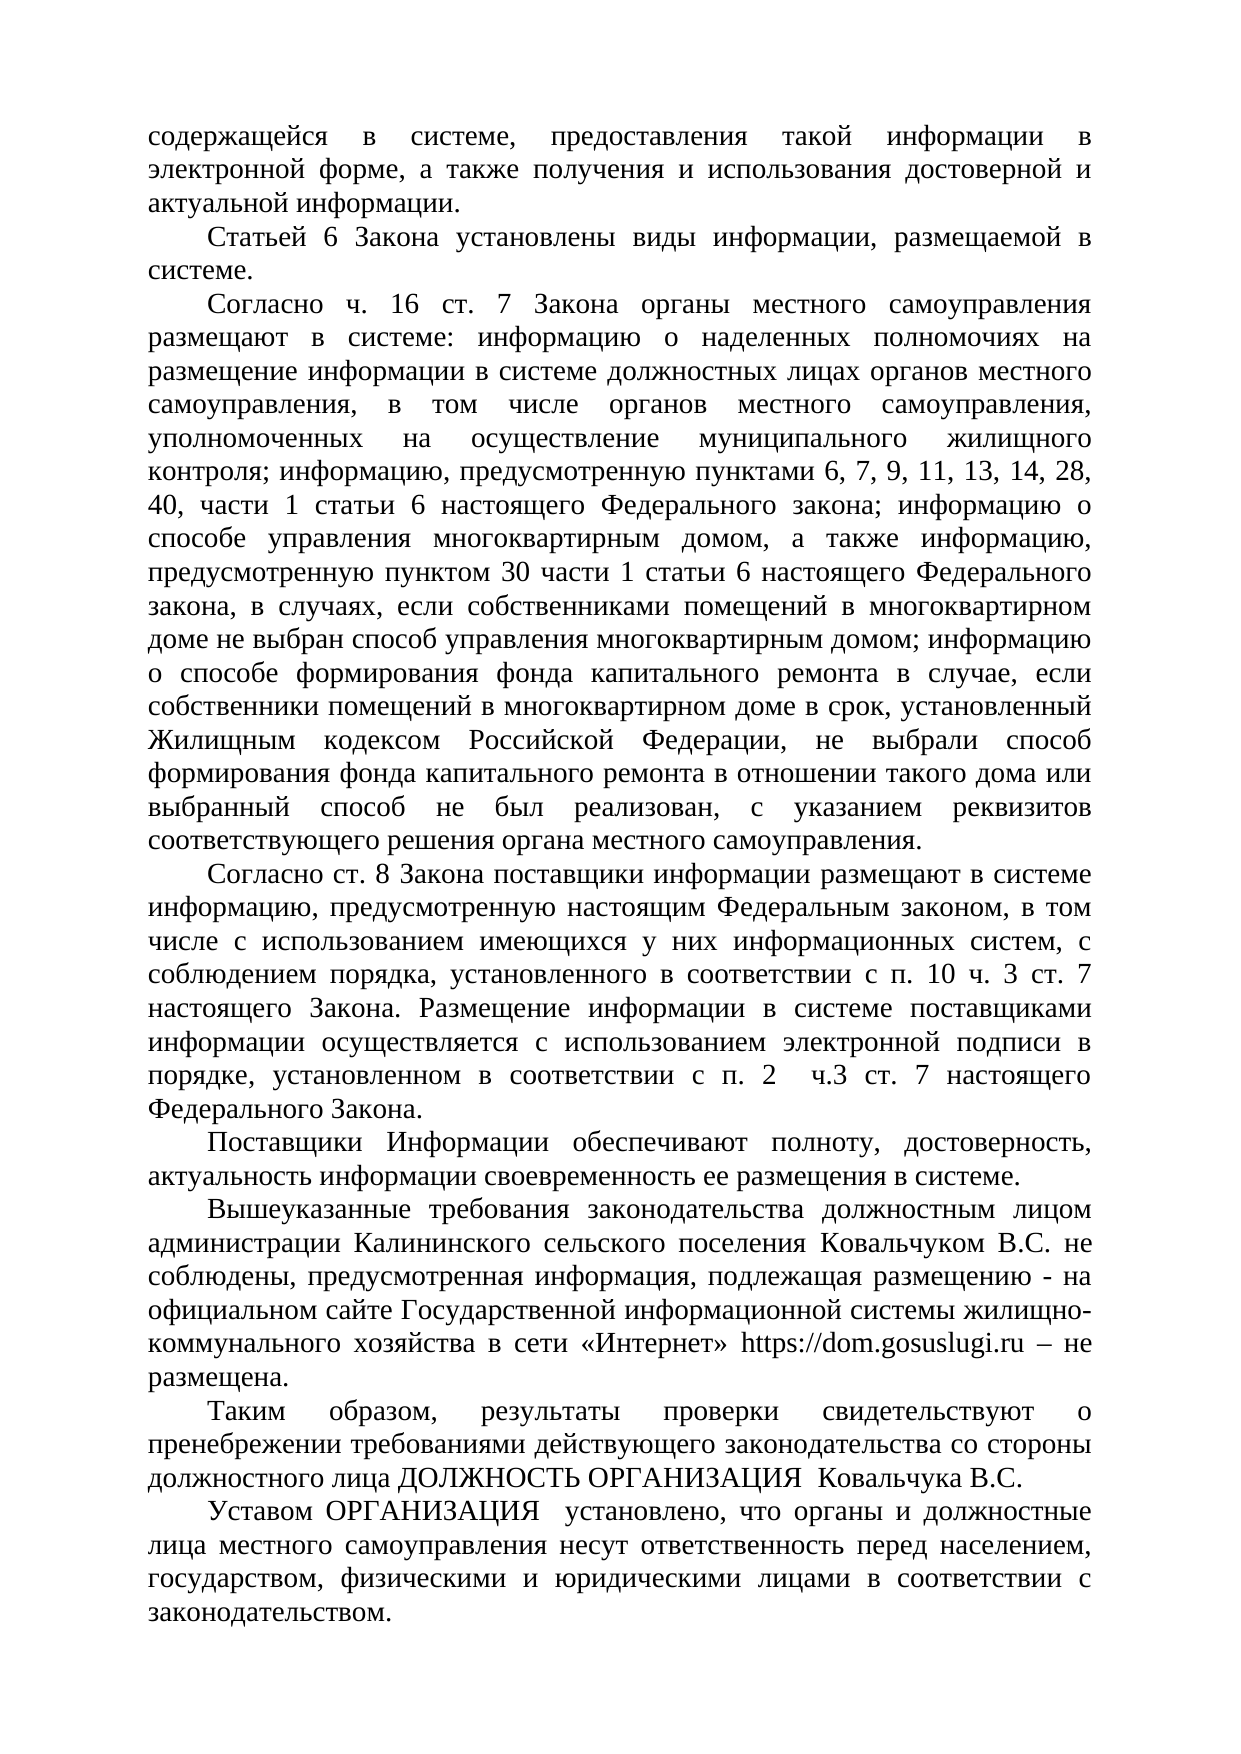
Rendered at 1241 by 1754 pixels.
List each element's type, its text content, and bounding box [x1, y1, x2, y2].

text Уставом ОРГАНИЗАЦИЯ установлено, что органы и должностные лица местного самоуправления несут ответственность перед населением, государством, физическими и юридическими лицами в соответствии с законодательством. [148, 1493, 1092, 1627]
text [148, 118, 1092, 219]
text Вышеуказанные требования законодательства должностным лицом администрации Калининского сельского поселения Ковальчуком В.С. не соблюдены, предусмотренная информация, подлежащая размещению - на официальном сайте Государственной информационной системы жилищно-коммунального хозяйства в сети «Интернет» https://dom.gosuslugi.ru – не размещена. [148, 1191, 1092, 1393]
text Статьей 6 Закона установлены виды информации, размещаемой в системе. [148, 219, 1092, 286]
text Поставщики Информации обеспечивают полноту, достоверность, актуальность информации своевременность ее размещения в системе. [148, 1124, 1092, 1191]
text Таким образом, результаты проверки свидетельствуют о пренебрежении требованиями действующего законодательства со стороны должностного лица ДОЛЖНОСТЬ ОРГАНИЗАЦИЯ Ковальчука В.С. [148, 1393, 1092, 1493]
text Согласно ст. 8 Закона поставщики информации размещают в системе информацию, предусмотренную настоящим Федеральным законом, в том числе с использованием имеющихся у них информационных систем, с соблюдением порядка, установленного в соответствии с п. 10 ч. 3 ст. 7 настоящего Закона. Размещение информации в системе поставщиками информации осуществляется с использованием электронной подписи в порядке, установленном в соответствии с п. 2 ч.3 ст. 7 настоящего Федерального Закона. [148, 856, 1092, 1124]
text Согласно ч. 16 ст. 7 Закона органы местного самоуправления размещают в системе: информацию о наделенных полномочиях на размещение информации в системе должностных лицах органов местного самоуправления, в том числе органов местного самоуправления, уполномоченных на осуществление муниципального жилищного контроля; информацию, предусмотренную пунктами 6, 7, 9, 11, 13, 14, 28, 40, части 1 статьи 6 настоящего Федерального закона; информацию о способе управления многоквартирным домом, а также информацию, предусмотренную пунктом 30 части 1 статьи 6 настоящего Федерального закона, в случаях, если собственниками помещений в многоквартирном доме не выбран способ управления многоквартирным домом; информацию о способе формирования фонда капитального ремонта в случае, если собственники помещений в многоквартирном доме в срок, установленный Жилищным кодексом Российской Федерации, не выбрали способ формирования фонда капитального ремонта в отношении такого дома или выбранный способ не был реализован, с указанием реквизитов соответствующего решения органа местного самоуправления. [148, 286, 1092, 856]
